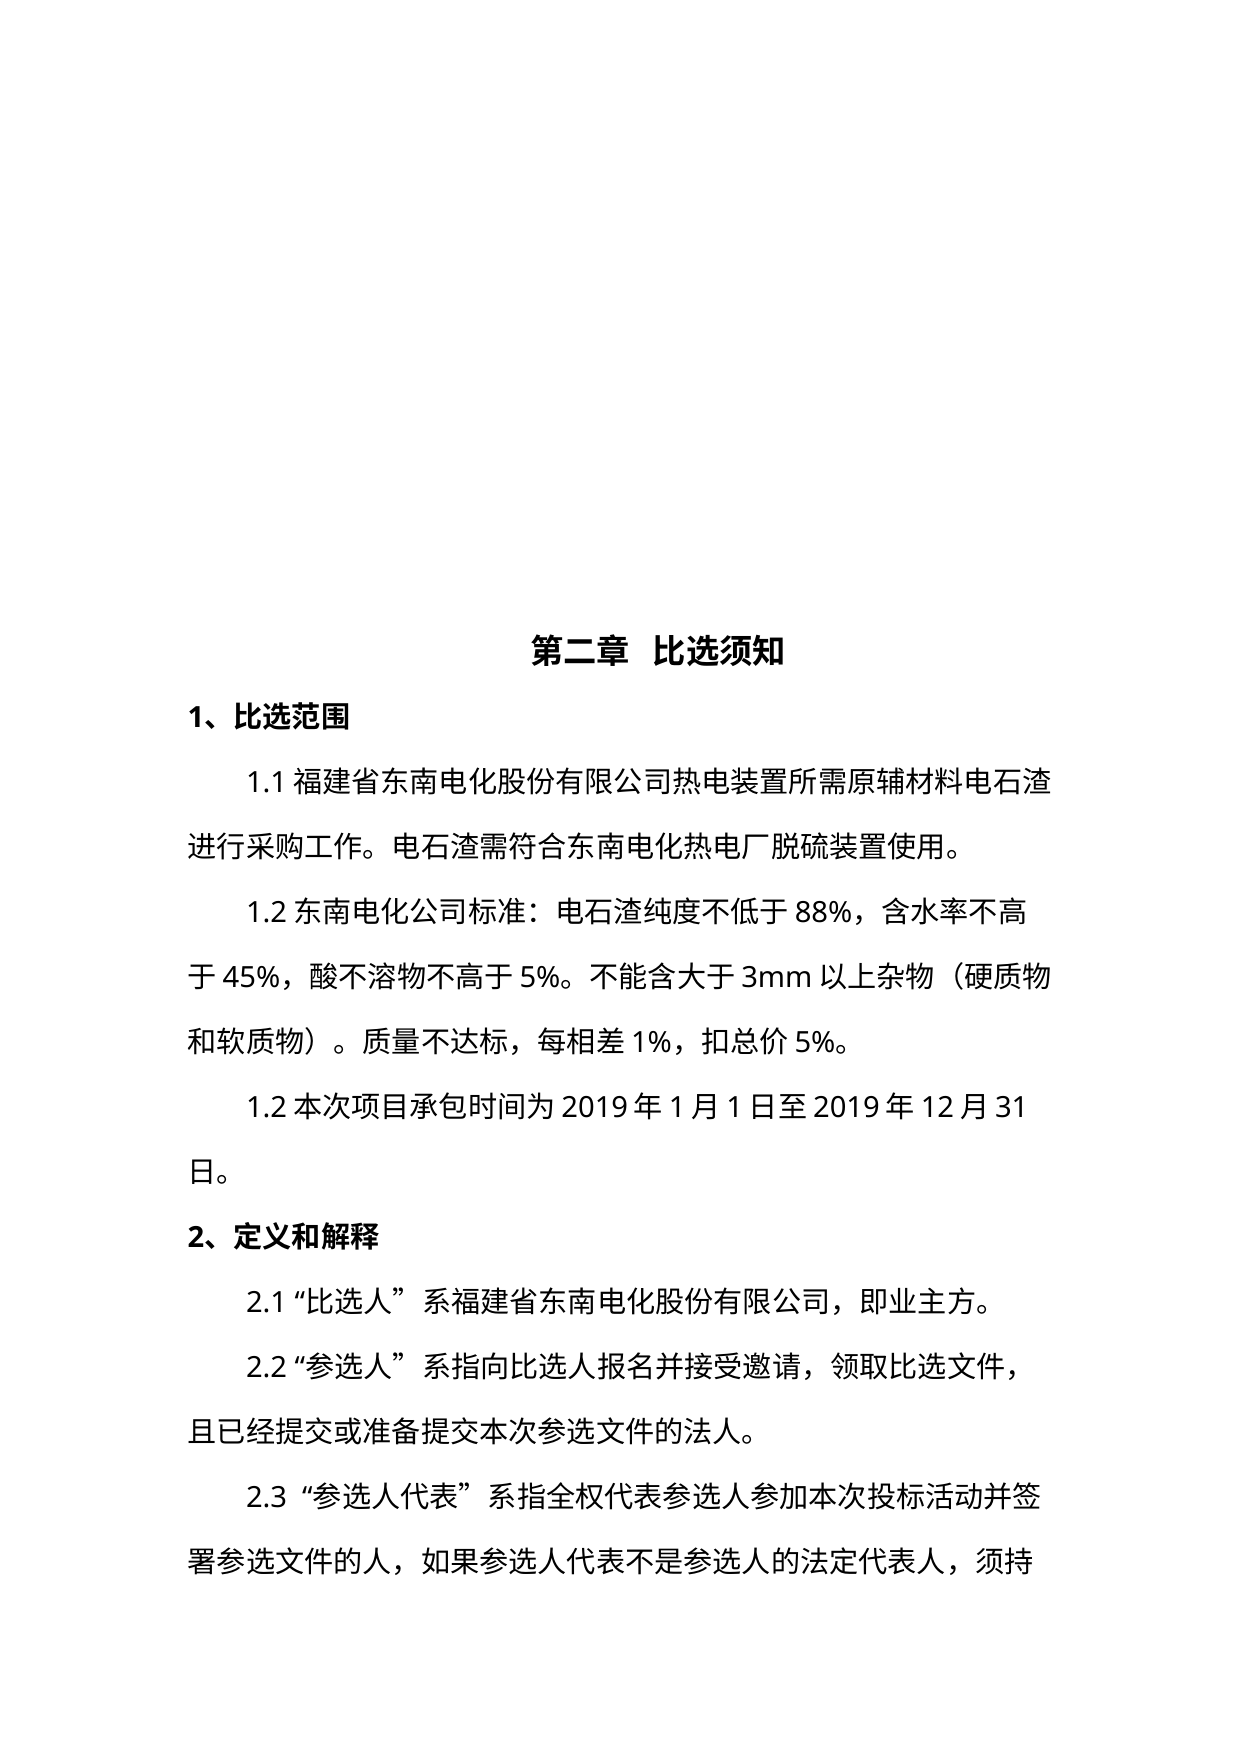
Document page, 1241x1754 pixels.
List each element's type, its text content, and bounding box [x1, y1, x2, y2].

text 1、比选范围 [187, 682, 1053, 747]
text 1.1福建省东南电化股份有限公司热电装置所需原辅材料电石渣进行采购工作。电石渣需符合东南电化热电厂脱硫装置使用。 [187, 747, 1053, 877]
text 1.2本次项目承包时间为2019年1月1日至2019年12月31日。 [187, 1072, 1053, 1202]
text 第二章 比选须知 [187, 617, 1053, 682]
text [187, 1462, 1053, 1592]
text 2.1 “比选人”系福建省东南电化股份有限公司，即业主方。 [187, 1267, 1053, 1332]
text 2.2 “参选人”系指向比选人报名并接受邀请，领取比选文件，且已经提交或准备提交本次参选文件的法人。 [187, 1332, 1053, 1462]
text 1.2东南电化公司标准：电石渣纯度不低于88%，含水率不高于45%，酸不溶物不高于5%。不能含大于3mm以上杂物（硬质物和软质物）。质量不达标，每相差1%，扣总价5%。 [187, 877, 1053, 1072]
text 2、定义和解释 [187, 1202, 1053, 1267]
